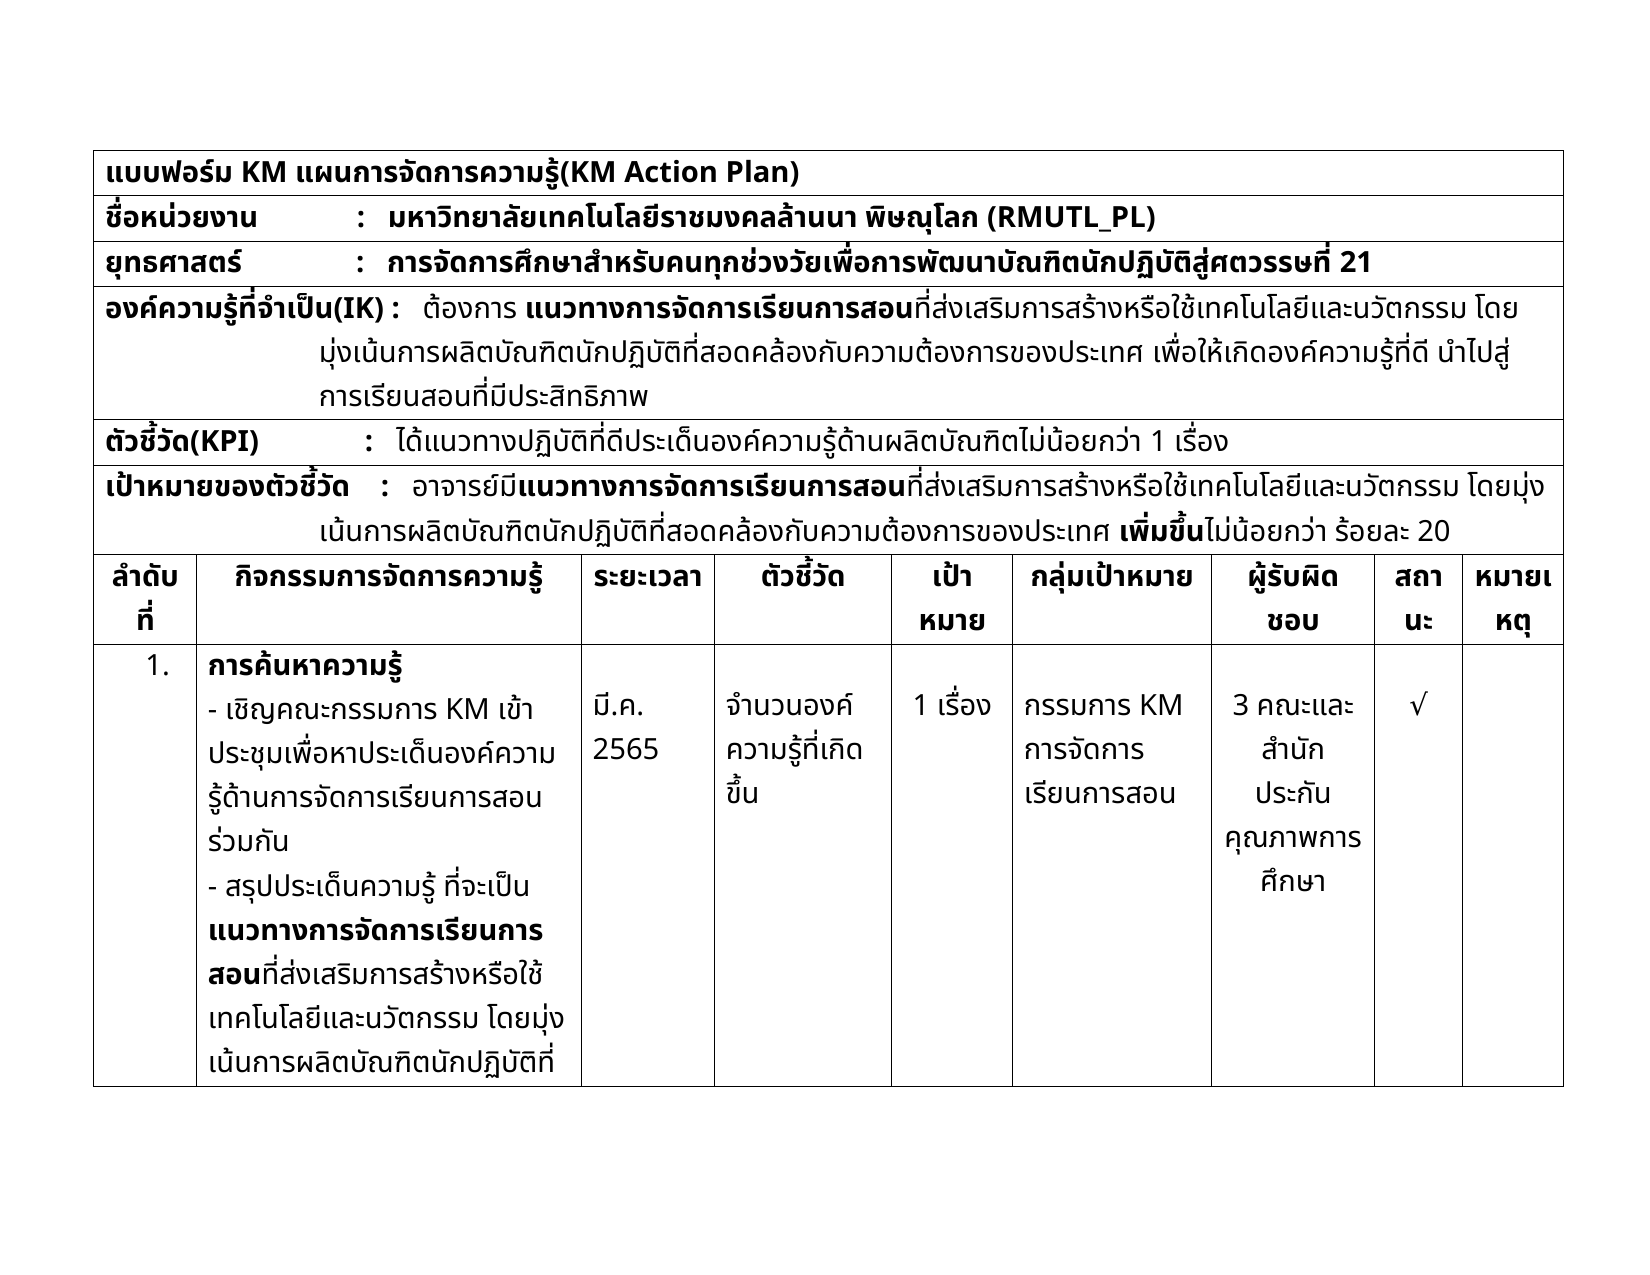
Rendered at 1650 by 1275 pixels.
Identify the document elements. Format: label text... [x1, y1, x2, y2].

table_cell ยุทธศาสตร์ : การจัดการศึกษาสำหรับคนทุกช่วงวัยเพื่อการพัฒนาบัณฑิตนักปฏิบัติสู่ศตวรรษที่ 21 [94, 242, 1563, 286]
table_cell กลุ่มเป้าหมาย [1013, 555, 1211, 643]
table_cell ชื่อหน่วยงาน : มหาวิทยาลัยเทคโนโลยีราชมงคลล้านนา พิษณุโลก (RMUTL_PL) [94, 196, 1563, 241]
table_cell เป้าหมายของตัวชี้วัด : อาจารย์มีแนวทางการจัดการเรียนการสอนที่ส่งเสริมการสร้างหรือใช้เทคโนโลยีและนวัตกรรม โดยมุ่งเน้นการผลิตบัณฑิตนักปฏิบัติที่สอดคล้องกับความต้องการของประเทศ เพิ่มขึ้นไม่น้อยกว่า ร้อยละ 20 [94, 466, 517, 554]
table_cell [1212, 645, 1374, 1086]
table_cell หมายเหตุ [1463, 555, 1563, 643]
table_cell ระยะเวลา [582, 555, 714, 643]
table_cell กิจกรรมการจัดการความรู้ [197, 555, 581, 643]
table_cell เป้าหมาย [892, 555, 1012, 643]
table_cell 1 เรื่อง [892, 645, 1012, 1086]
table_cell สถานะ [1375, 555, 1462, 643]
table_cell [94, 645, 196, 1086]
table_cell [715, 645, 891, 1086]
table_cell ตัวชี้วัด(KPI) : ได้แนวทางปฏิบัติที่ดีประเด็นองค์ความรู้ด้านผลิตบัณฑิตไม่น้อยกว่า 1 เรื่อง [94, 420, 1563, 465]
table_cell √ [1375, 645, 1462, 1086]
table_cell ลำดับที่ [94, 555, 196, 643]
table_cell [1463, 645, 1563, 1086]
table_cell มี.ค. 2565 [582, 645, 714, 1086]
table_cell องค์ความรู้ที่จำเป็น(IK) : ต้องการ แนวทางการจัดการเรียนการสอนที่ส่งเสริมการสร้างหรือใช้เทคโนโลยีและนวัตกรรม โดยมุ่งเน้นการผลิตบัณฑิตนักปฏิบัติที่สอดคล้องกับความต้องการของประเทศ เพื่อให้เกิดองค์ความรู้ที่ดี นำไปสู่การเรียนสอนที่มีประสิทธิภาพ [94, 287, 1563, 419]
table_cell ตัวชี้วัด [715, 555, 891, 643]
table_cell เป้าหมายของตัวชี้วัด : อาจารย์มีแนวทางการจัดการเรียนการสอนที่ส่งเสริมการสร้างหรือใช้เทคโนโลยีและนวัตกรรม โดยมุ่งเน้นการผลิตบัณฑิตนักปฏิบัติที่สอดคล้องกับความต้องการของประเทศ เพิ่มขึ้นไม่น้อยกว่า ร้อยละ 20 [1205, 466, 1563, 554]
table_cell ผู้รับผิดชอบ [1212, 555, 1374, 643]
table_header แบบฟอร์ม KM แผนการจัดการความรู้(KM Action Plan) [94, 151, 1563, 195]
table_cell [1013, 645, 1211, 1086]
